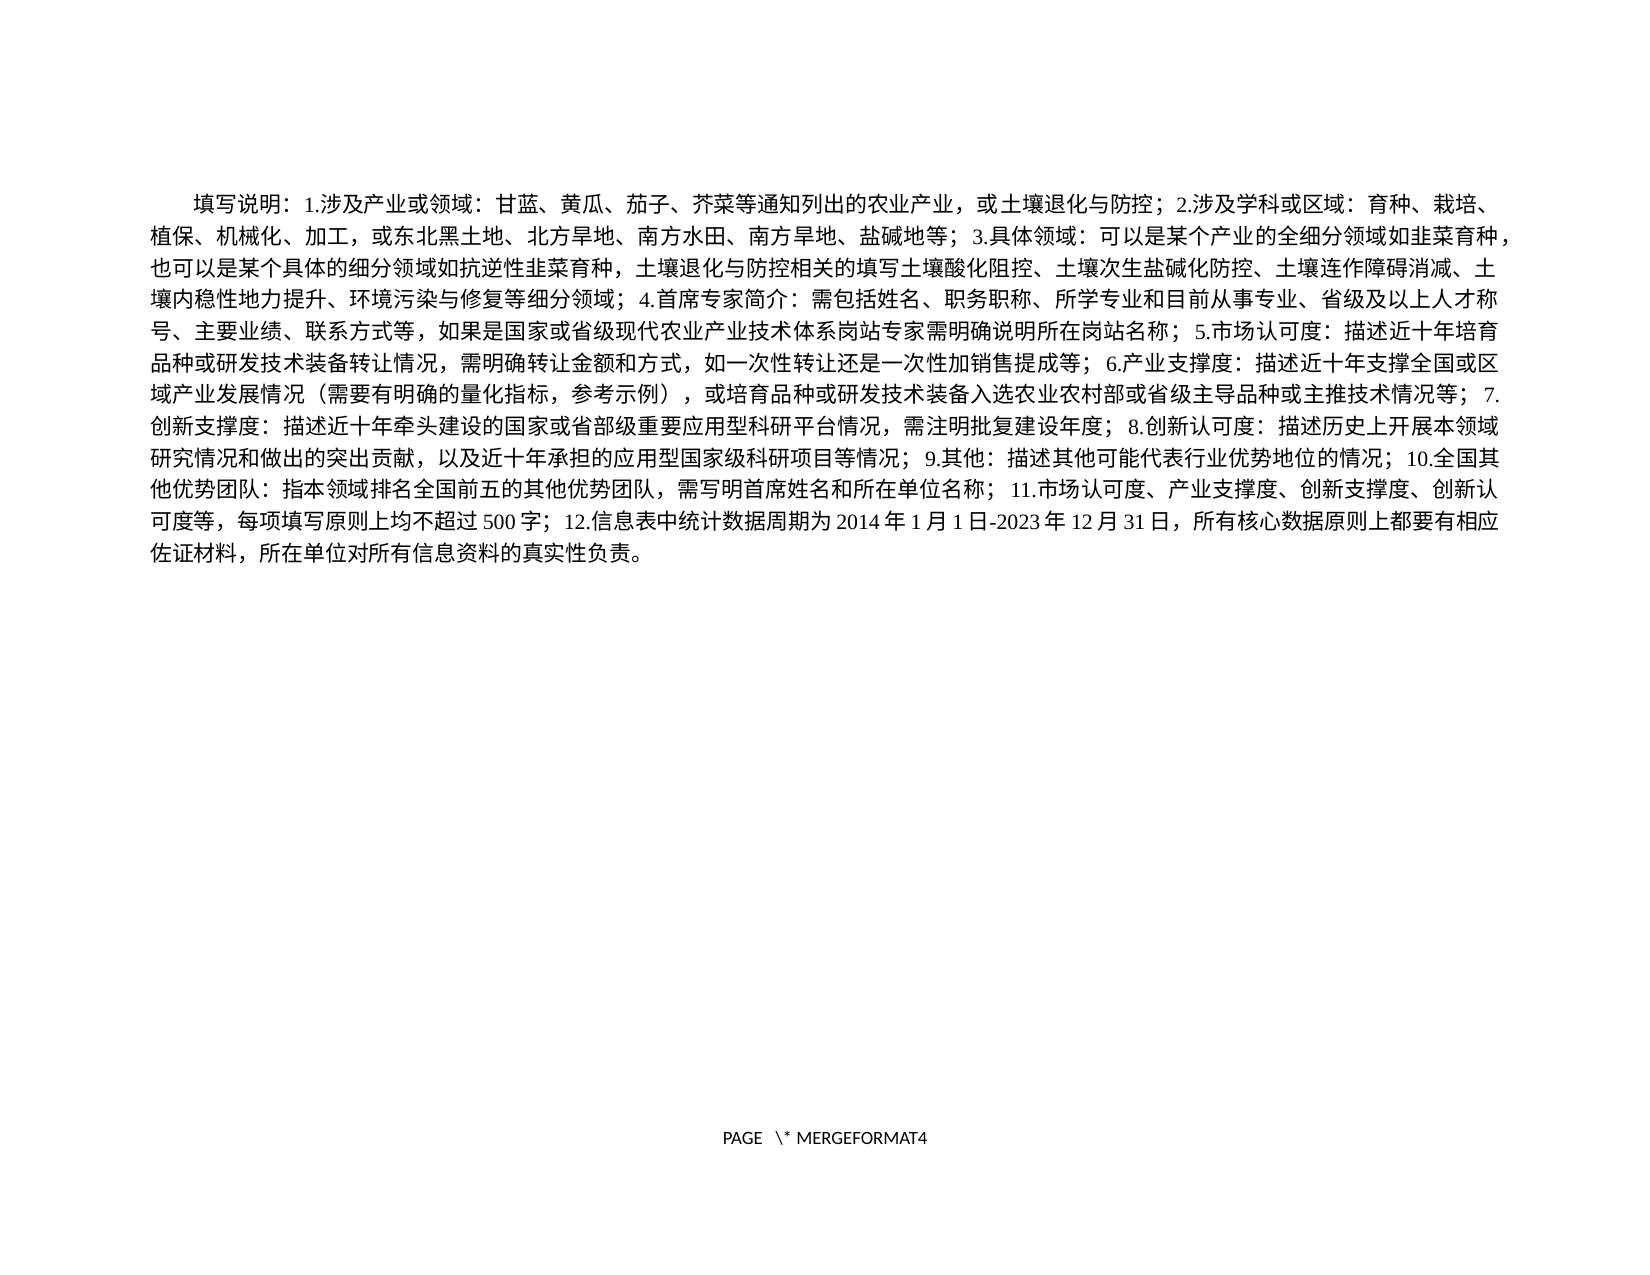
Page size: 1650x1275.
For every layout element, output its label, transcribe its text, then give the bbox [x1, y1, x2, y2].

text 填写说明：1.涉及产业或领域：甘蓝、黄瓜、茄子、芥菜等通知列出的农业产业，或土壤退化与防控；2.涉及学科或区域：育种、栽培、植保、机械化、加工，或东北黑土地、北方旱地、南方水田、南方旱地、盐碱地等；3.具体领域：可以是某个产业的全细分领域如韭菜育种，也可以是某个具体的细分领域如抗逆性韭菜育种，土壤退化与防控相关的填写土壤酸化阻控、土壤次生盐碱化防控、土壤连作障碍消减、土壤内稳性地力提升、环境污染与修复等细分领域；4.首席专家简介：需包括姓名、职务职称、所学专业和目前从事专业、省级及以上人才称号、主要业绩、联系方式等，如果是国家或省级现代农业产业技术体系岗站专家需明确说明所在岗站名称；5.市场认可度：描述近十年培育品种或研发技术装备转让情况，需明确转让金额和方式，如一次性转让还是一次性加销售提成等；6.产业支撑度：描述近十年支撑全国或区域产业发展情况（需要有明确的量化指标，参考示例），或培育品种或研发技术装备入选农业农村部或省级主导品种或主推技术情况等；7.创新支撑度：描述近十年牵头建设的国家或省部级重要应用型科研平台情况，需注明批复建设年度；8.创新认可度：描述历史上开展本领域研究情况和做出的突出贡献，以及近十年承担的应用型国家级科研项目等情况；9.其他：描述其他可能代表行业优势地位的情况；10.全国其他优势团队：指本领域排名全国前五的其他优势团队，需写明首席姓名和所在单位名称；11.市场认可度、产业支撑度、创新支撑度、创新认可度等，每项填写原则上均不超过500字；12.信息表中统计数据周期为2014年1月1日-2023年12月31日，所有核心数据原则上都要有相应佐证材料，所在单位对所有信息资料的真实性负责。 [150, 187, 1500, 567]
